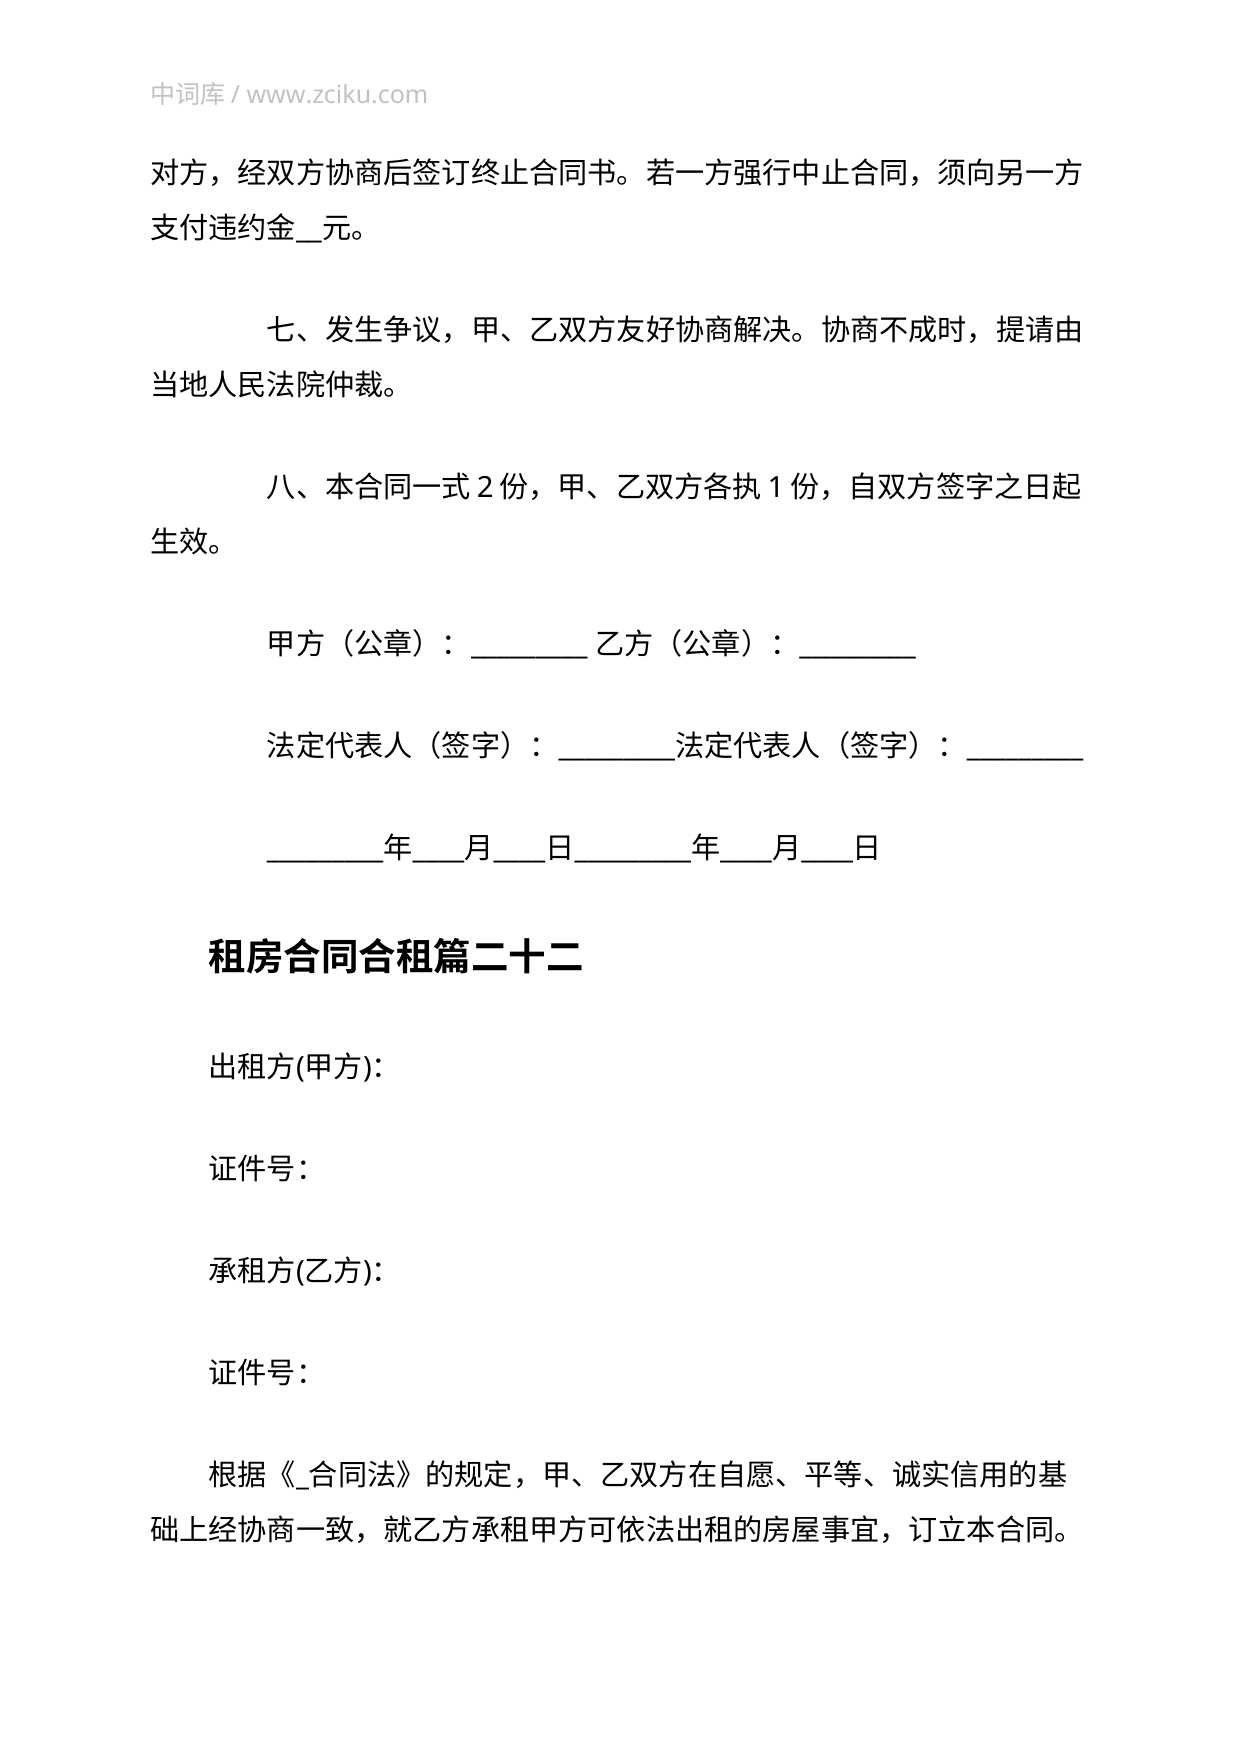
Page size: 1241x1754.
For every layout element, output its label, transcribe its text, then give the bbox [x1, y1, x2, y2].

text 租房合同合租篇二十二 [150, 926, 1090, 981]
text 证件号： [150, 1349, 1090, 1392]
text 出租方(甲方)： [150, 1044, 1090, 1086]
text 七、发生争议，甲、乙双方友好协商解决。协商不成时，提请由当地人民法院仲裁。 [150, 307, 1090, 404]
text _________年____月____日_________年____月____日 [150, 824, 1090, 867]
text 根据《_合同法》的规定，甲、乙双方在自愿、平等、诚实信用的基础上经协商一致，就乙方承租甲方可依法出租的房屋事宜，订立本合同。 [150, 1451, 1090, 1548]
text 证件号： [150, 1146, 1090, 1188]
text 法定代表人（签字）：_________法定代表人（签字）：_________ [150, 722, 1090, 765]
text 甲方（公章）：_________ 乙方（公章）：_________ [150, 620, 1090, 663]
text 八、本合同一式2份，甲、乙双方各执1份，自双方签字之日起生效。 [150, 464, 1090, 561]
text 承租方(乙方)： [150, 1247, 1090, 1290]
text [150, 150, 1090, 247]
